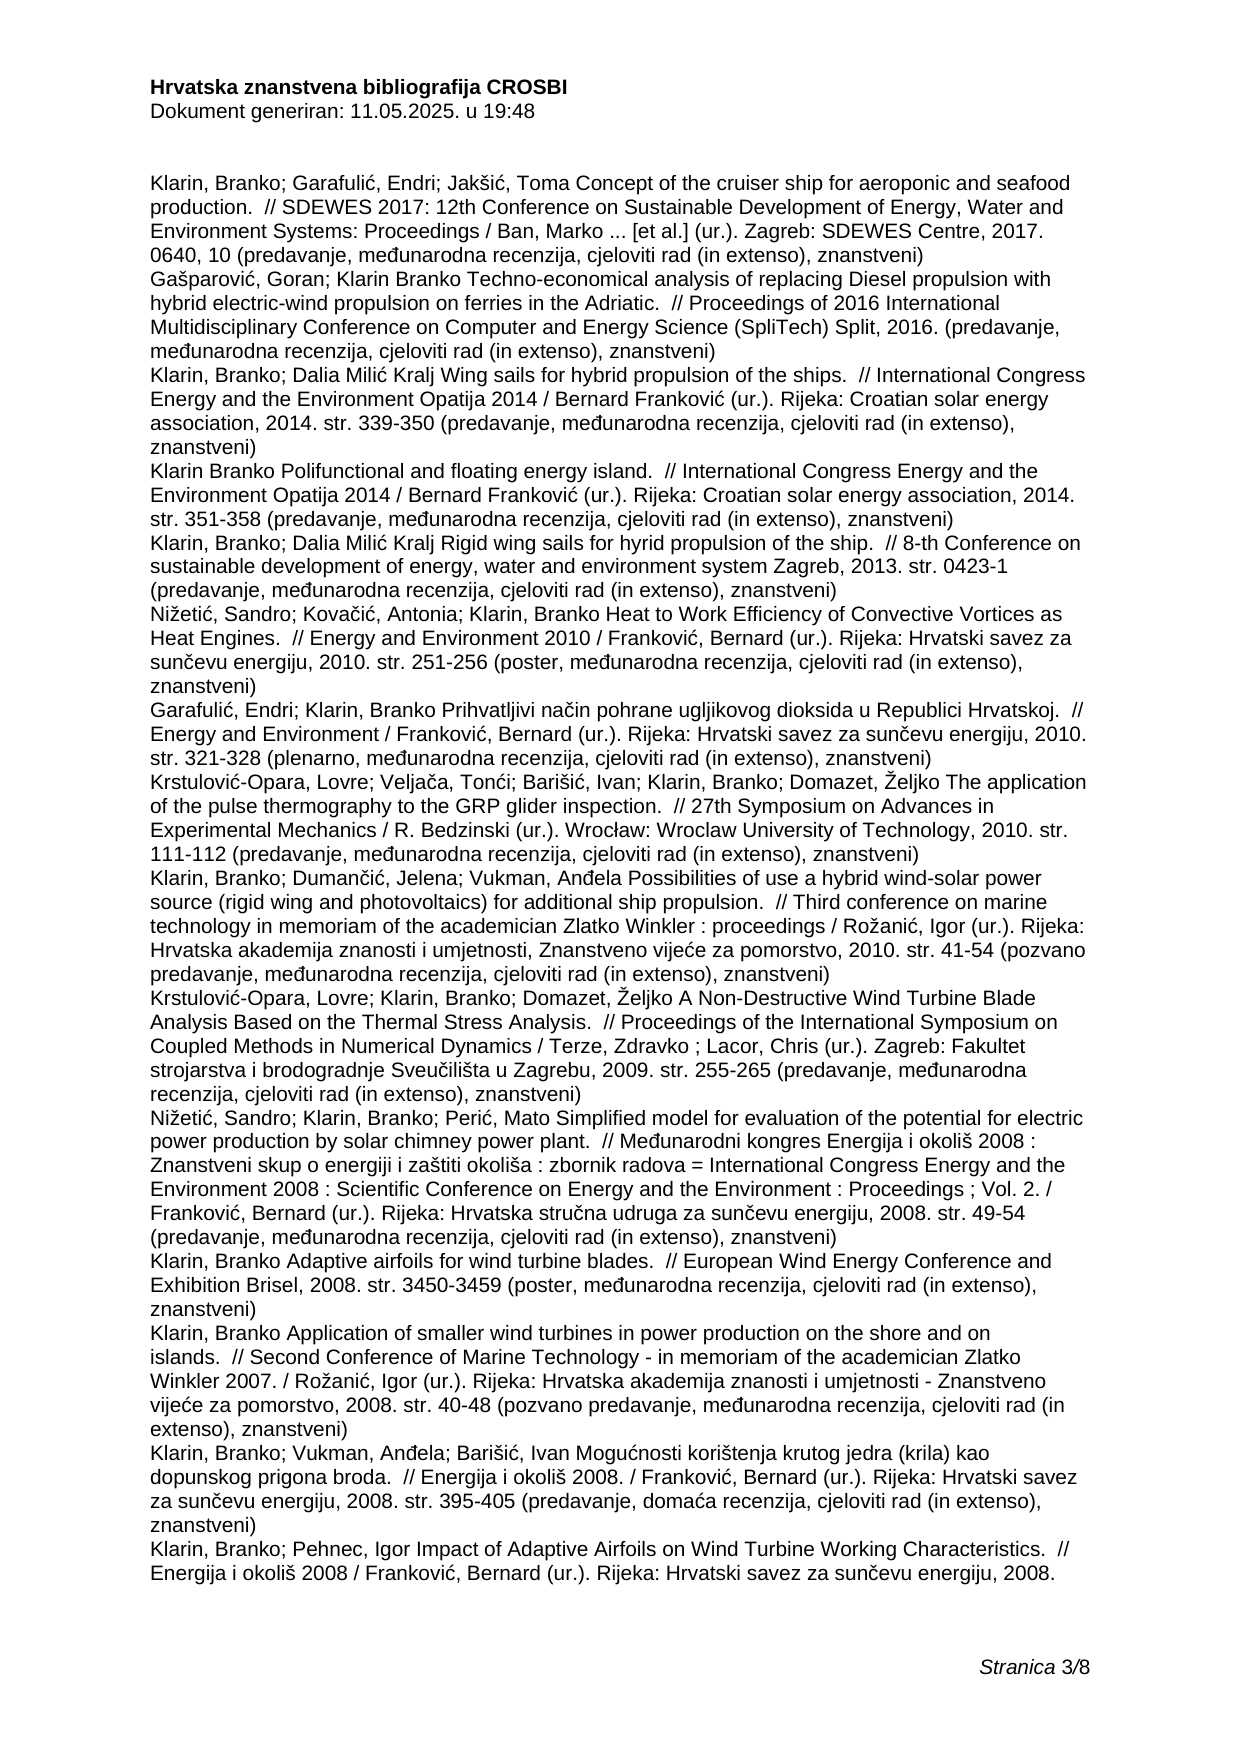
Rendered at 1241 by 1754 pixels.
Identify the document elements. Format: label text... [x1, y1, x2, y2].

text Nižetić, Sandro; Kovačić, Antonia; Klarin, Branko [150, 602, 1090, 698]
text Klarin, Branko; Dumančić, Jelena; Vukman, Anđela [150, 866, 1090, 986]
text Garafulić, Endri; Klarin, Branko [150, 698, 1090, 770]
text Krstulović-Opara, Lovre; Veljača, Tonći; Barišić, Ivan; Klarin, Branko; Domazet, Željko [150, 770, 1090, 866]
text Nižetić, Sandro; Klarin, Branko; Perić, Mato [150, 1105, 1090, 1249]
text Krstulović-Opara, Lovre; Klarin, Branko; Domazet, Željko [150, 986, 1090, 1105]
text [150, 1537, 1090, 1584]
text Klarin, Branko; Dalia Milić Kralj [150, 530, 1090, 602]
text Klarin, Branko; Dalia Milić Kralj [150, 363, 1090, 458]
text Klarin Branko [150, 458, 1090, 530]
text Klarin, Branko; Vukman, Anđela; Barišić, Ivan [150, 1441, 1090, 1537]
text Klarin, Branko; Garafulić, Endri; Jakšić, Toma [150, 171, 1090, 267]
text Gašparović, Goran; Klarin Branko [150, 267, 1090, 363]
text Klarin, Branko [150, 1249, 1090, 1321]
text Klarin, Branko [150, 1321, 1090, 1441]
